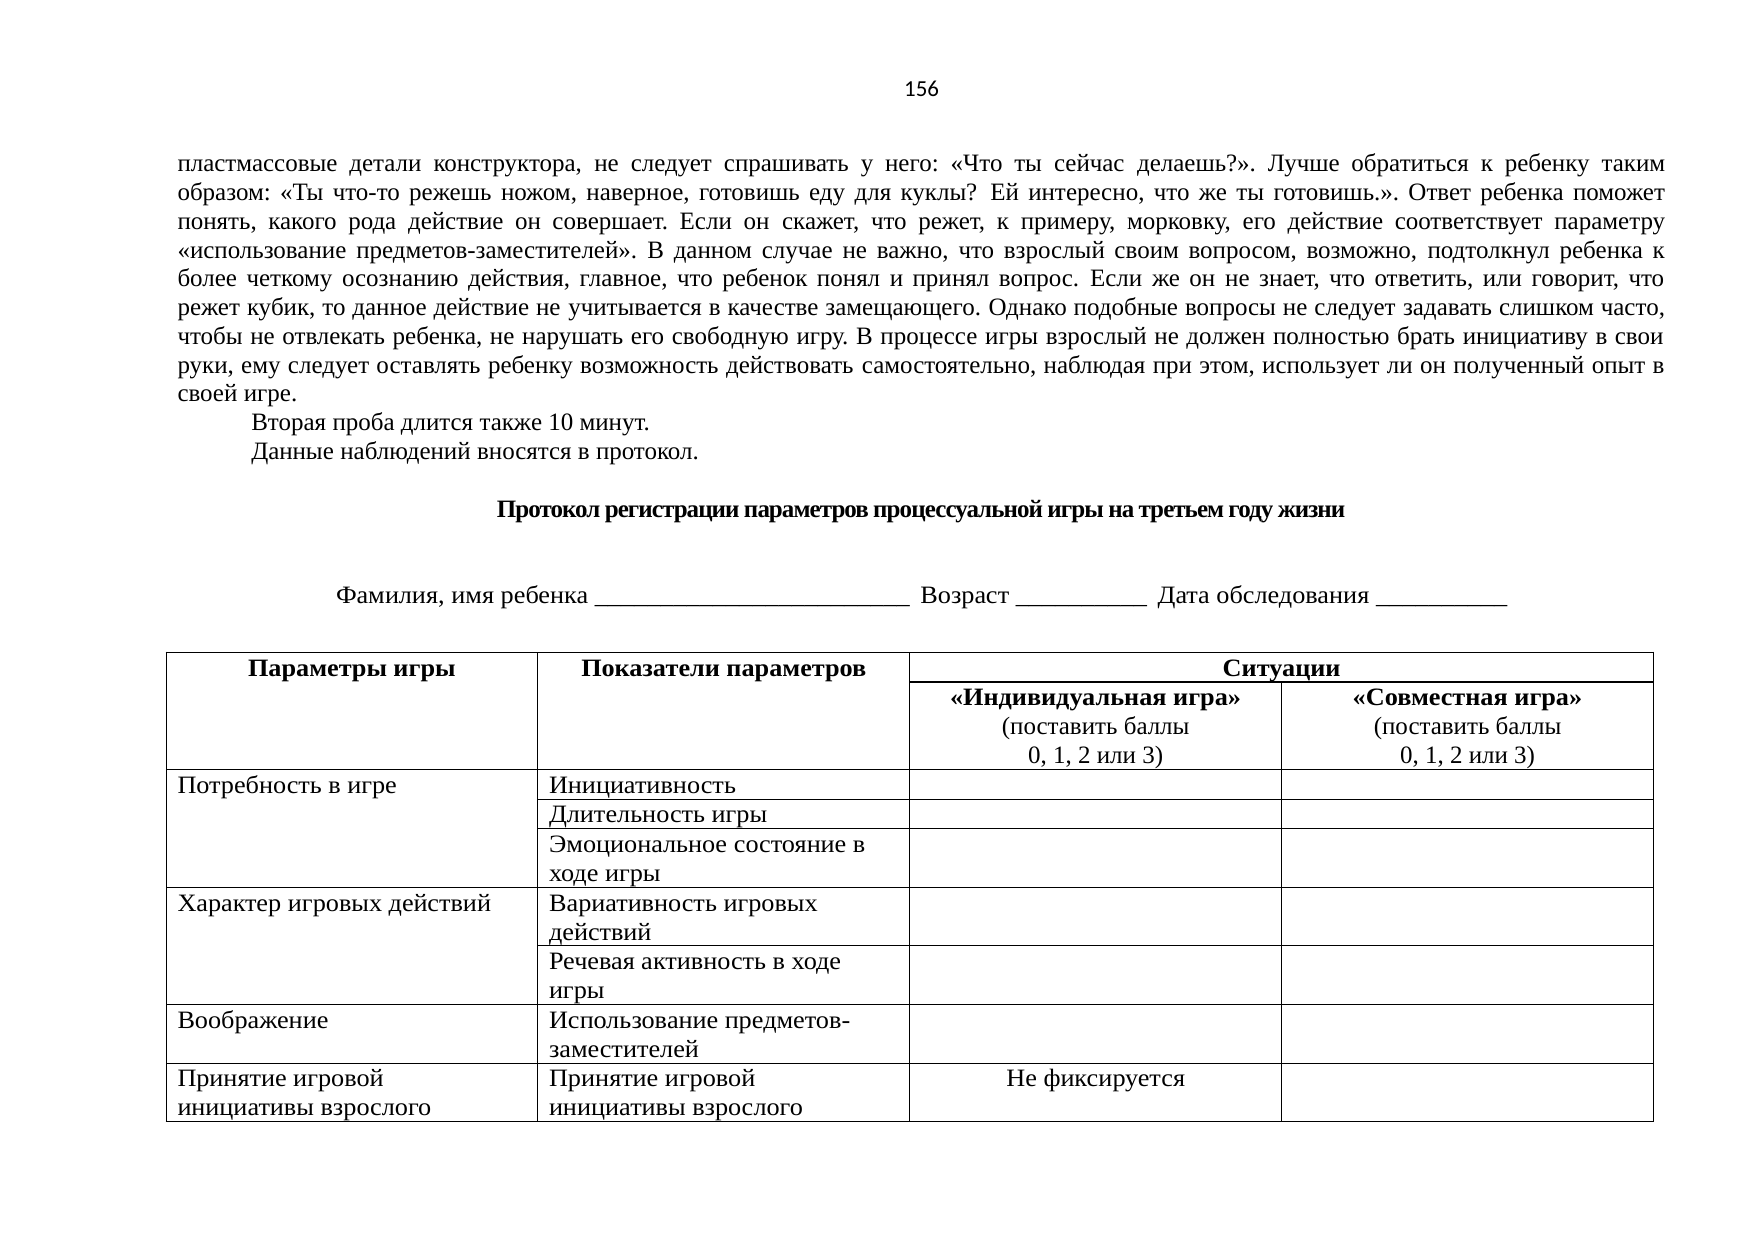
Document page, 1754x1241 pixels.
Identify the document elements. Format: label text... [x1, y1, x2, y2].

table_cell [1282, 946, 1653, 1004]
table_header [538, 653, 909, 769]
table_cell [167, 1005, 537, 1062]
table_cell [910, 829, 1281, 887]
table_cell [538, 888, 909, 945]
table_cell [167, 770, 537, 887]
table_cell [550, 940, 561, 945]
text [177, 148, 1665, 407]
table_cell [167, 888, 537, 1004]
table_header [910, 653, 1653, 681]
text Данные наблюдений вносятся в протокол. [177, 436, 1665, 465]
text Вторая проба длится также 10 минут. [177, 407, 1665, 436]
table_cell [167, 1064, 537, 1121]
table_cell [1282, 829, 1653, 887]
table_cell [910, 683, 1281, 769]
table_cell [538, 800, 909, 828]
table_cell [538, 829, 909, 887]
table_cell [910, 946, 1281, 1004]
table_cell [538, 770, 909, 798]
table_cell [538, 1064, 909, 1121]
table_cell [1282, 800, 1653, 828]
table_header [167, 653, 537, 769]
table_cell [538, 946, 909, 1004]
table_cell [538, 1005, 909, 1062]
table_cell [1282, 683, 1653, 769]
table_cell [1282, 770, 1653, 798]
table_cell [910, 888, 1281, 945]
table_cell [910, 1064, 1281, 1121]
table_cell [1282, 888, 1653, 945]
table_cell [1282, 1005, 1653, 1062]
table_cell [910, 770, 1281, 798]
text Фамилия, имя ребенка ________________________ Возраст __________ Дата обследования __________ [177, 580, 1665, 609]
text Протокол регистрации параметров процессуальной игры на третьем году жизни [177, 494, 1665, 523]
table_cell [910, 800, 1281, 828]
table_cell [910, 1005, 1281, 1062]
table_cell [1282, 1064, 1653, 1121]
